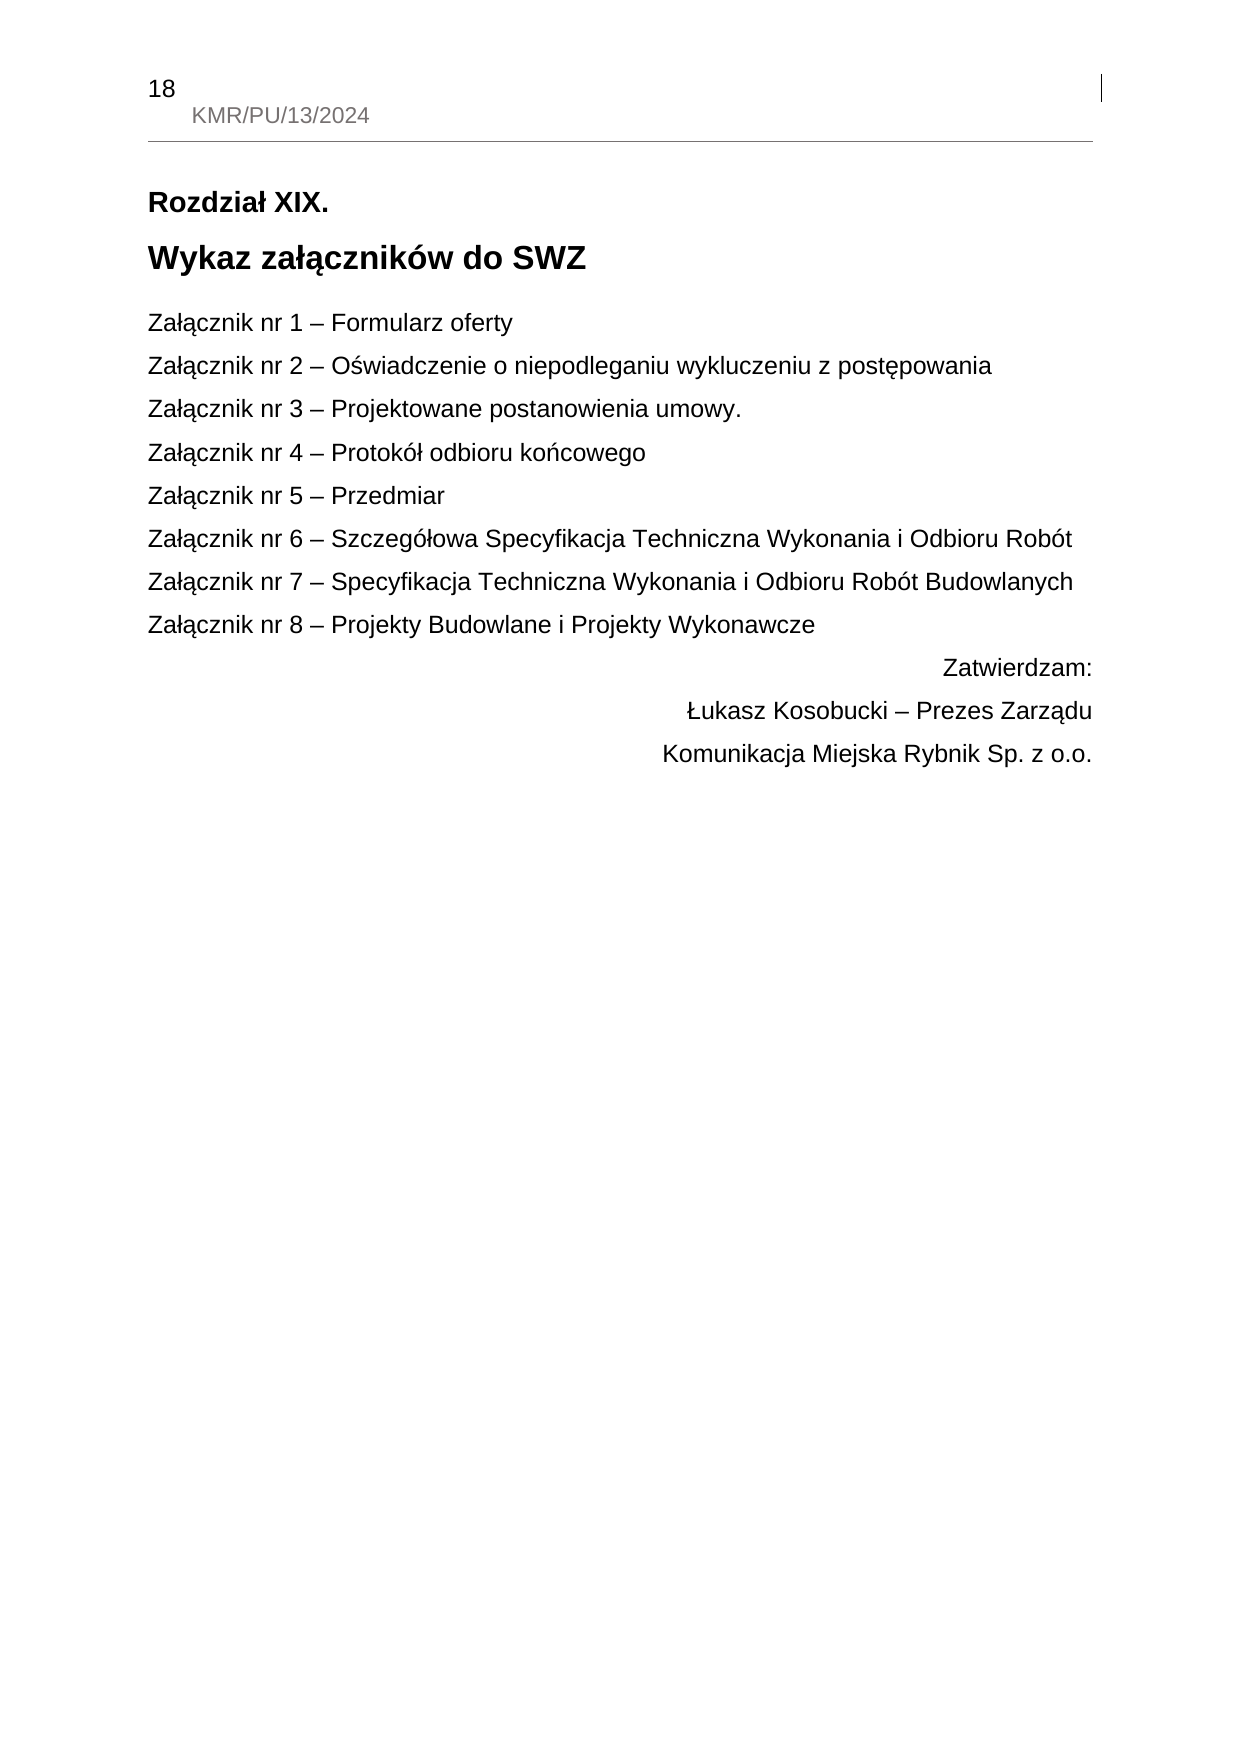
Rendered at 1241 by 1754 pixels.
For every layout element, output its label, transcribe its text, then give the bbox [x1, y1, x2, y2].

text Komunikacja Miejska Rybnik Sp. z o.o. [148, 739, 1093, 768]
text Załącznik nr 1 – Formularz oferty [148, 308, 1093, 337]
text Załącznik nr 5 – Przedmiar [148, 481, 1093, 509]
text Załącznik nr 6 – Szczegółowa Specyfikacja Techniczna Wykonania i Odbioru Robót [148, 524, 1093, 553]
text Zatwierdzam: [148, 653, 1093, 682]
text Załącznik nr 4 – Protokół odbioru końcowego [148, 438, 1093, 466]
text Łukasz Kosobucki – Prezes Zarządu [148, 696, 1093, 725]
text Załącznik nr 8 – Projekty Budowlane i Projekty Wykonawcze [148, 610, 1093, 639]
text Załącznik nr 2 – Oświadczenie o niepodleganiu wykluczeniu z postępowania [148, 351, 1093, 380]
text Załącznik nr 3 – Projektowane postanowienia umowy. [148, 394, 1093, 423]
subtitle Wykaz załączników do SWZ [148, 185, 1093, 277]
text Załącznik nr 7 – Specyfikacja Techniczna Wykonania i Odbioru Robót Budowlanych [148, 567, 1093, 596]
